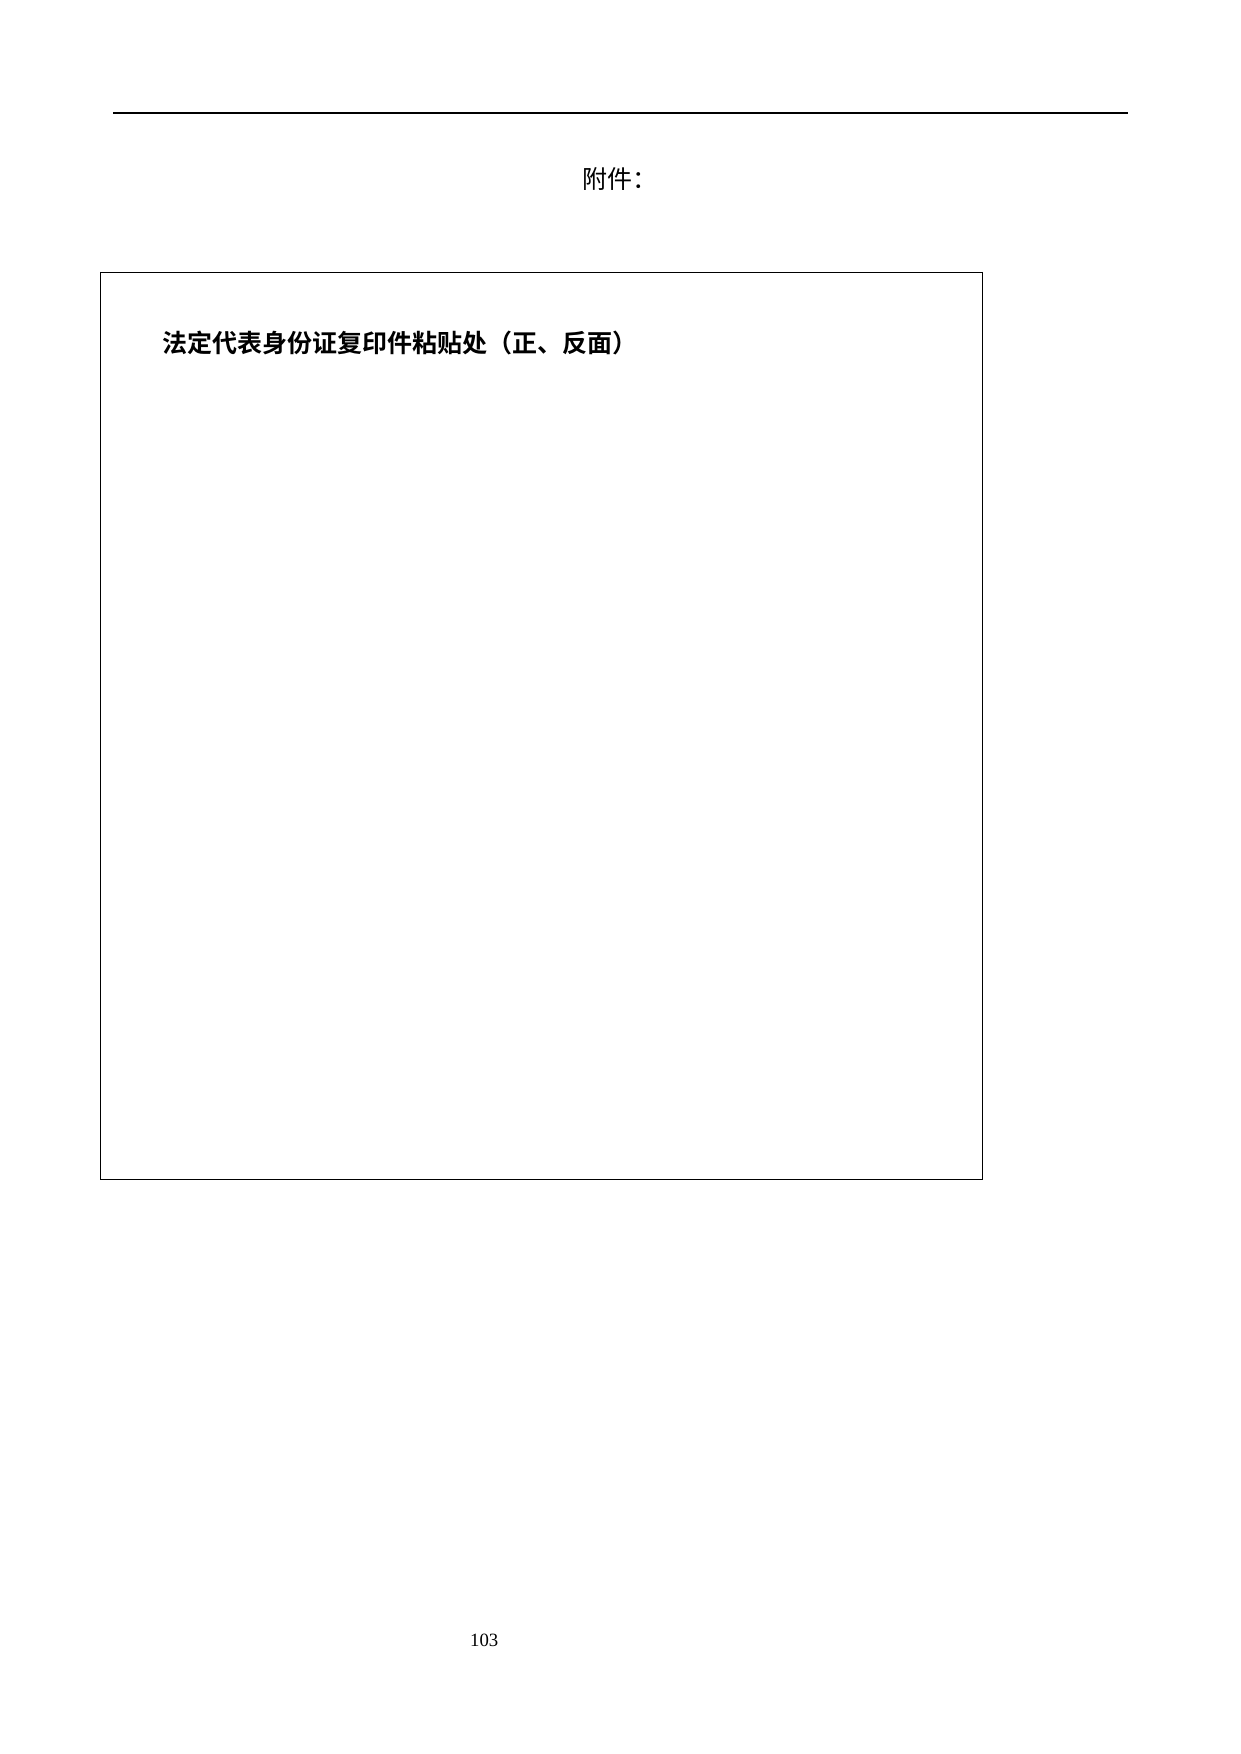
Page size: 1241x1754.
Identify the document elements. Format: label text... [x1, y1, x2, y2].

table_header 法定代表身份证复印件粘贴处（正、反面） [101, 273, 982, 1178]
text 附件：三、法定代表人授权委托书及委托代理人有效身份证正反面复印件 [112, 150, 1128, 198]
